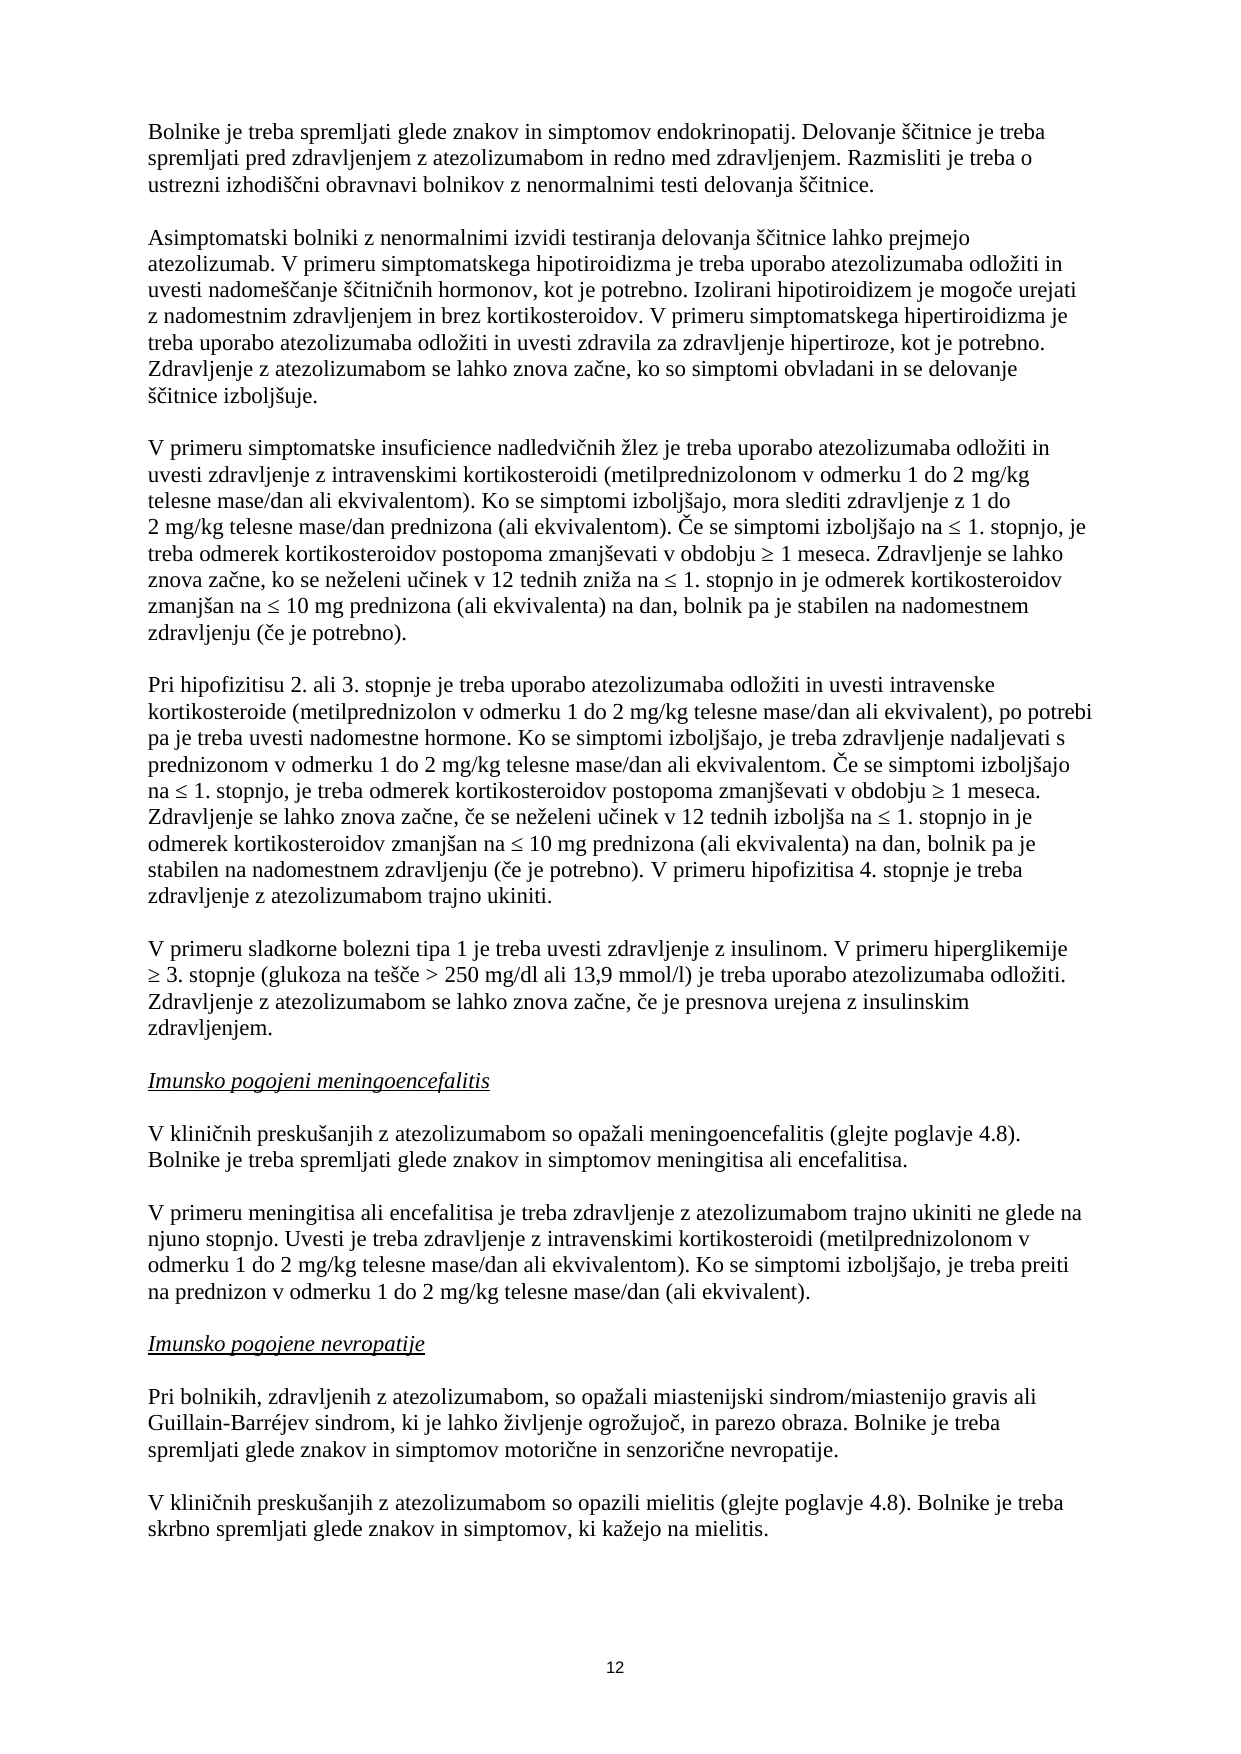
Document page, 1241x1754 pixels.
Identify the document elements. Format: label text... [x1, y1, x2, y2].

text V primeru sladkorne bolezni tipa 1 je treba uvesti zdravljenje z insulinom. V primeru hiperglikemije ≥ 3. stopnje (glukoza na tešče > 250 mg/dl ali 13,9 mmol/l) je treba uporabo atezolizumaba odložiti. Zdravljenje z atezolizumabom se lahko znova začne, če je presnova urejena z insulinskim zdravljenjem. [148, 935, 1092, 1041]
text V primeru simptomatske insuficience nadledvičnih žlez je treba uporabo atezolizumaba odložiti in uvesti zdravljenje z intravenskimi kortikosteroidi (metilprednizolonom v odmerku 1 do 2 mg/kg telesne mase/dan ali ekvivalentom). Ko se simptomi izboljšajo, mora slediti zdravljenje z 1 do 2 mg/kg telesne mase/dan prednizona (ali ekvivalentom). Če se simptomi izboljšajo na ≤ 1. stopnjo, je treba odmerek kortikosteroidov postopoma zmanjševati v obdobju ≥ 1 meseca. Zdravljenje se lahko znova začne, ko se neželeni učinek v 12 tednih zniža na ≤ 1. stopnjo in je odmerek kortikosteroidov zmanjšan na ≤ 10 mg prednizona (ali ekvivalenta) na dan, bolnik pa je stabilen na nadomestnem zdravljenju (če je potrebno). [148, 434, 1092, 645]
text V kliničnih preskušanjih z atezolizumabom so opazili mielitis (glejte poglavje 4.8). Bolnike je treba skrbno spremljati glede znakov in simptomov, ki kažejo na mielitis. [148, 1488, 1092, 1541]
text V kliničnih preskušanjih z atezolizumabom so opažali meningoencefalitis (glejte poglavje 4.8). Bolnike je treba spremljati glede znakov in simptomov meningitisa ali encefalitisa. [148, 1119, 1092, 1172]
text Pri hipofizitisu 2. ali 3. stopnje je treba uporabo atezolizumaba odložiti in uvesti intravenske kortikosteroide (metilprednizolon v odmerku 1 do 2 mg/kg telesne mase/dan ali ekvivalent), po potrebi pa je treba uvesti nadomestne hormone. Ko se simptomi izboljšajo, je treba zdravljenje nadaljevati s prednizonom v odmerku 1 do 2 mg/kg telesne mase/dan ali ekvivalentom. Če se simptomi izboljšajo na ≤ 1. stopnjo, je treba odmerek kortikosteroidov postopoma zmanjševati v obdobju ≥ 1 meseca. Zdravljenje se lahko znova začne, če se neželeni učinek v 12 tednih izboljša na ≤ 1. stopnjo in je odmerek kortikosteroidov zmanjšan na ≤ 10 mg prednizona (ali ekvivalenta) na dan, bolnik pa je stabilen na nadomestnem zdravljenju (če je potrebno). V primeru hipofizitisa 4. stopnje je treba zdravljenje z atezolizumabom trajno ukiniti. [148, 672, 1092, 909]
text Bolnike je treba spremljati glede znakov in simptomov endokrinopatij. Delovanje ščitnice je treba spremljati pred zdravljenjem z atezolizumabom in redno med zdravljenjem. Razmisliti je treba o ustrezni izhodiščni obravnavi bolnikov z nenormalnimi testi delovanja ščitnice. [148, 118, 1092, 197]
text Imunsko pogojene nevropatije [148, 1330, 1092, 1357]
text V primeru meningitisa ali encefalitisa je treba zdravljenje z atezolizumabom trajno ukiniti ne glede na njuno stopnjo. Uvesti je treba zdravljenje z intravenskimi kortikosteroidi (metilprednizolonom v odmerku 1 do 2 mg/kg telesne mase/dan ali ekvivalentom). Ko se simptomi izboljšajo, je treba preiti na prednizon v odmerku 1 do 2 mg/kg telesne mase/dan (ali ekvivalent). [148, 1199, 1092, 1304]
text Imunsko pogojeni meningoencefalitis [148, 1067, 1092, 1093]
text Pri bolnikih, zdravljenih z atezolizumabom, so opažali miastenijski sindrom/miastenijo gravis ali Guillain-Barréjev sindrom, ki je lahko življenje ogrožujoč, in parezo obraza. Bolnike je treba spremljati glede znakov in simptomov motorične in senzorične nevropatije. [148, 1383, 1092, 1462]
text Asimptomatski bolniki z nenormalnimi izvidi testiranja delovanja ščitnice lahko prejmejo atezolizumab. V primeru simptomatskega hipotiroidizma je treba uporabo atezolizumaba odložiti in uvesti nadomeščanje ščitničnih hormonov, kot je potrebno. Izolirani hipotiroidizem je mogoče urejati z nadomestnim zdravljenjem in brez kortikosteroidov. V primeru simptomatskega hipertiroidizma je treba uporabo atezolizumaba odložiti in uvesti zdravila za zdravljenje hipertiroze, kot je potrebno. Zdravljenje z atezolizumabom se lahko znova začne, ko so simptomi obvladani in se delovanje ščitnice izboljšuje. [148, 223, 1092, 408]
